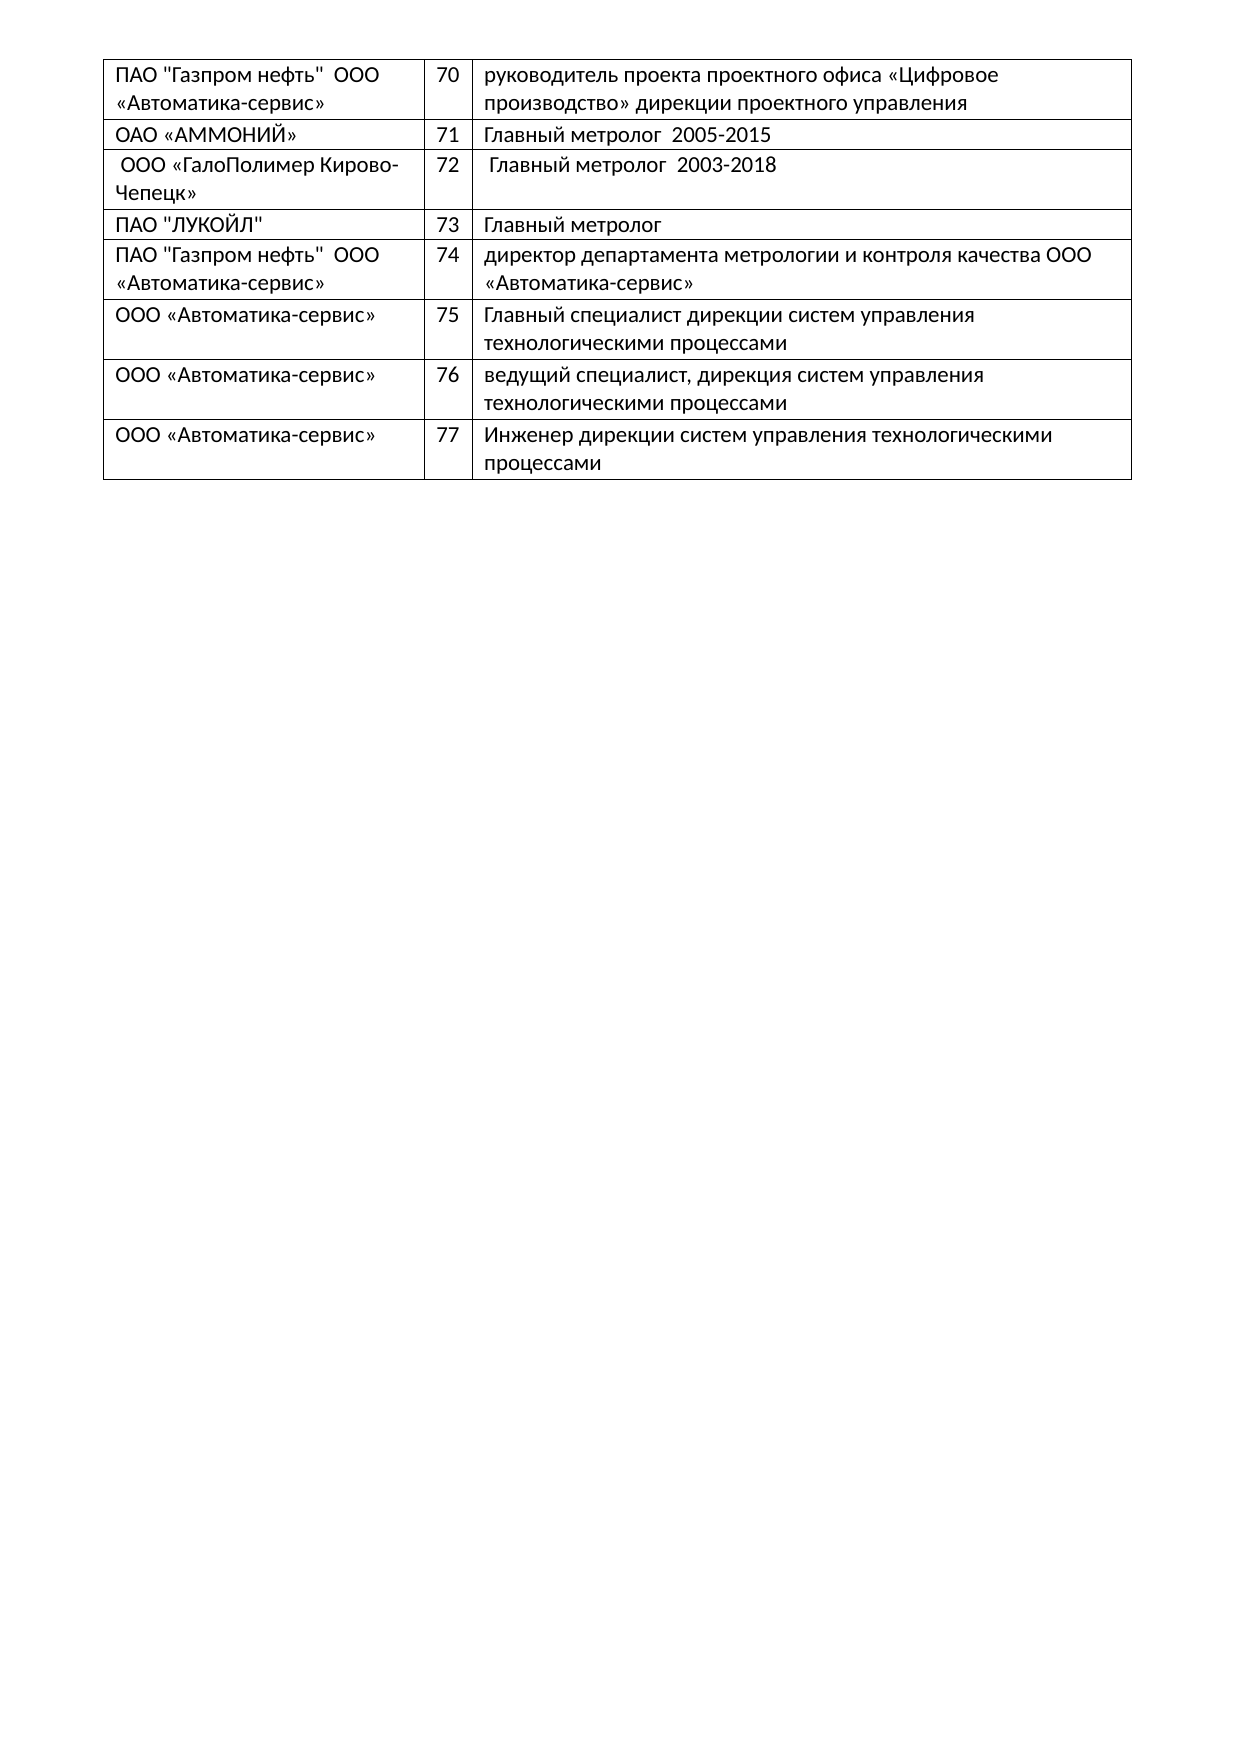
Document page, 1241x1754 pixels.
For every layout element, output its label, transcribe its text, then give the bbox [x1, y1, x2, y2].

table_cell 72 [425, 150, 472, 209]
table_cell 74 [425, 240, 472, 299]
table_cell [104, 240, 424, 299]
table_cell Главный специалист дирекции систем управления технологическими процессами [473, 300, 1131, 359]
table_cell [104, 60, 424, 119]
table_cell Главный метролог 2005-2015 [473, 120, 1131, 149]
table_cell руководитель проекта проектного офиса «Цифровое производство» дирекции проектного управления [473, 60, 1131, 119]
table_cell ООО «Автоматика-сервис» [104, 420, 424, 479]
table_cell Инженер дирекции систем управления технологическими процессами [473, 420, 1131, 479]
table_cell 77 [425, 420, 472, 479]
table_cell 70 [425, 60, 472, 119]
table_cell 75 [425, 300, 472, 359]
table_cell ОАО «АММОНИЙ» [104, 120, 424, 149]
table_cell 73 [425, 210, 472, 239]
table_cell ведущий специалист, дирекция систем управления технологическими процессами [473, 360, 1131, 419]
table_cell Главный метролог [473, 210, 1131, 239]
table_cell ООО «ГалоПолимер Кирово- Чепецк» [104, 150, 424, 209]
table_cell ПАО "ЛУКОЙЛ" [104, 210, 424, 239]
table_cell 71 [425, 120, 472, 149]
table_cell Главный метролог 2003-2018 [473, 150, 1131, 209]
table_cell ООО «Автоматика-сервис» [104, 300, 424, 359]
table_cell директор департамента метрологии и контроля качества ООО «Автоматика-сервис» [473, 240, 1131, 299]
table_cell 76 [425, 360, 472, 419]
table_cell ООО «Автоматика-сервис» [104, 360, 424, 419]
